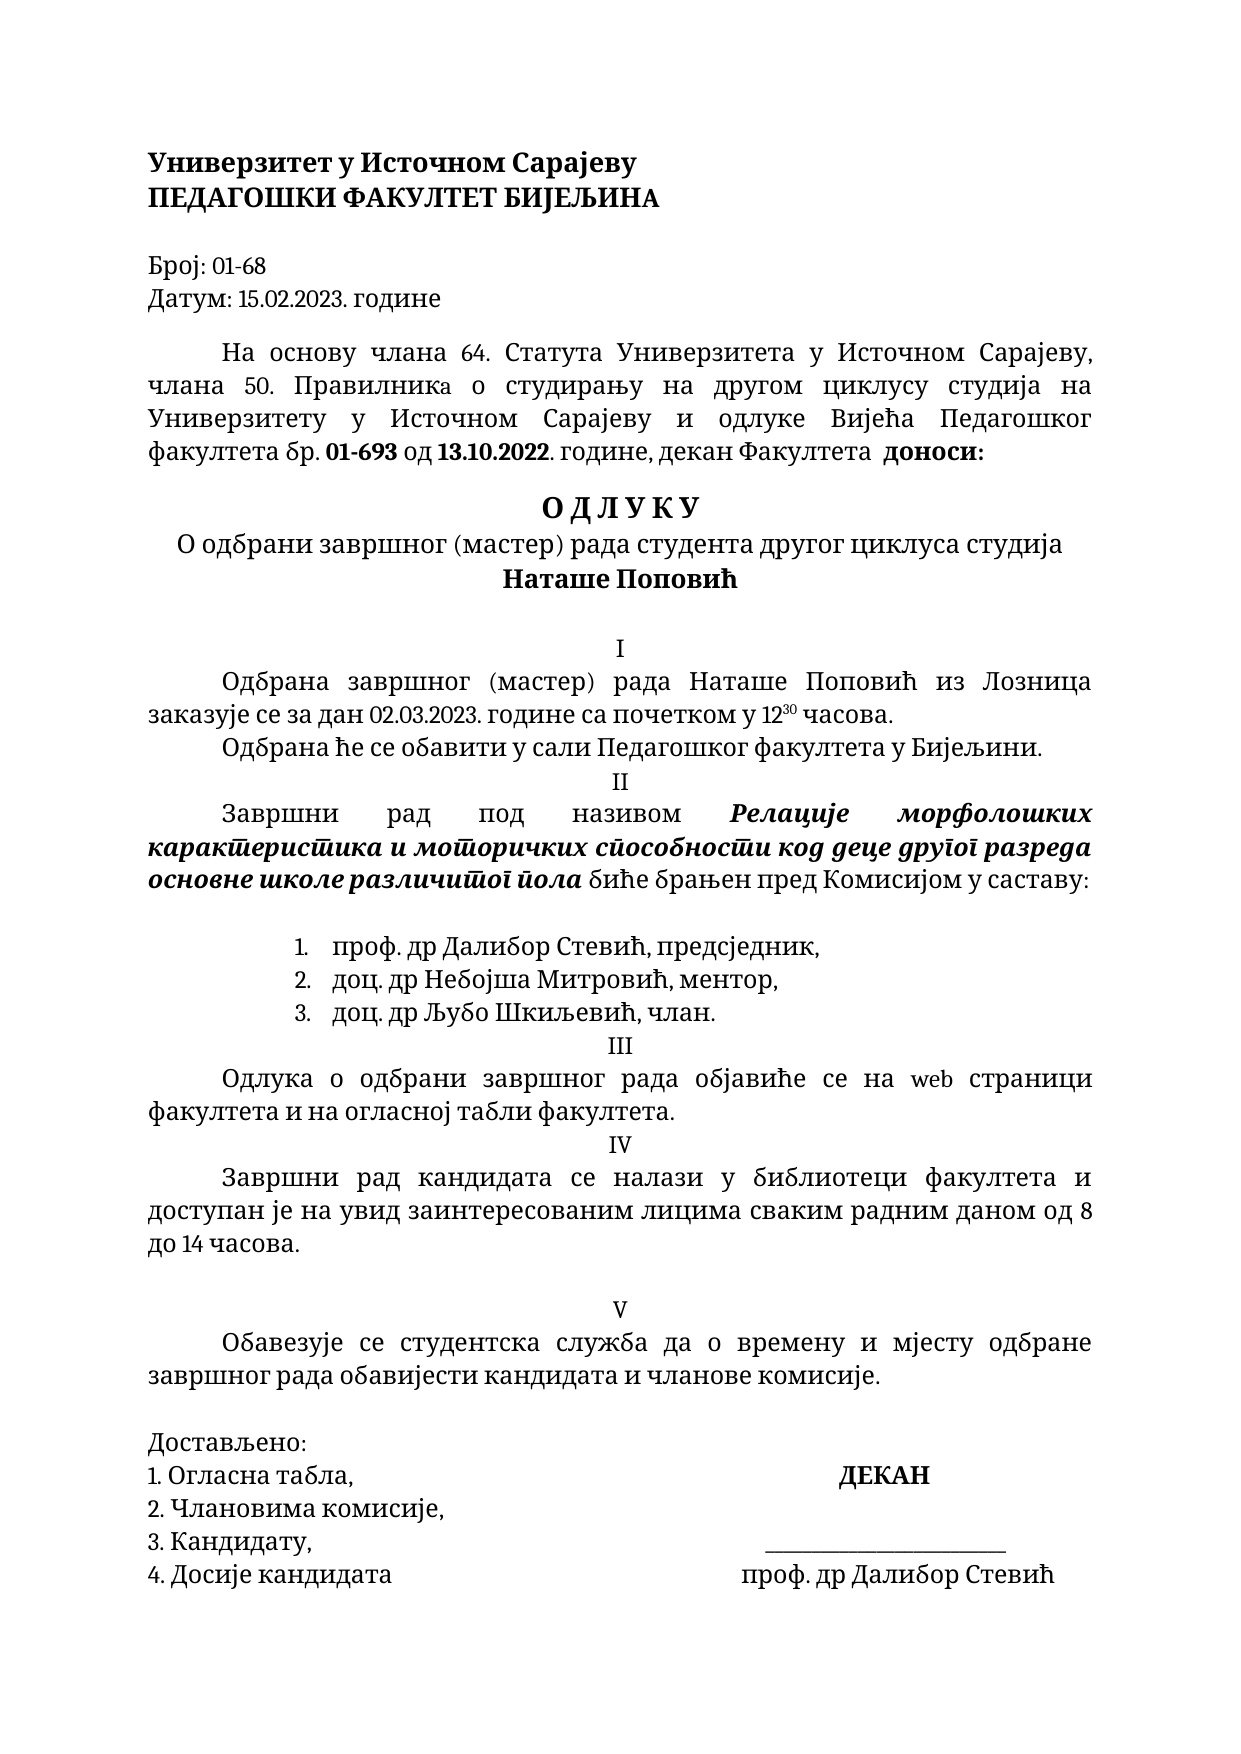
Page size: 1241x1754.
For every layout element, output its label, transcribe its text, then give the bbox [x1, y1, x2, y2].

list III [148, 1032, 1093, 1060]
text IV [148, 1131, 1093, 1159]
list доц. др Љубо Шкиљевић, члан. [294, 998, 1093, 1027]
text На основу члана 64. Статута Универзитета у Источном Сарајеву, члана 50. Правилникa о студирању на другом циклусу студија на Универзитету у Источном Сарајеву и одлуке Вијећа Педагошког факултета бр. 01-693 од 13.10.2022. године, декан Факултета доноси: [148, 339, 1093, 467]
text Завршни рад под називом Релације морфолошких карактеристика и моторичких способности код деце другог разреда основне школе различитог пола биће брањен пред Комисијом у саставу: [148, 800, 1093, 895]
text Обавезује се студентска служба да о времену и мјесту одбране завршног рада обавијести кандидата и чланове комисије. [148, 1329, 1093, 1391]
text I [148, 634, 1093, 664]
text Датум: 15.02.2023. године [148, 285, 1093, 314]
text V [148, 1296, 1093, 1324]
text Достављено: [148, 1429, 1093, 1458]
list доц. др Небојша Митровић, ментор, [294, 966, 1093, 994]
text II [148, 767, 1093, 796]
text 2. Члановима комисије, [148, 1495, 1093, 1524]
text Одлука о одбрани завршног рада објавиће се на web страници факултета и на огласној табли факултета. [148, 1064, 1093, 1126]
list проф. др Далибор Стевић, предсједник, [294, 932, 1093, 961]
text 3. Кандидату, __________________________ [148, 1528, 1093, 1557]
text Одбрана ће се обавити у сали Педагошког факултета у Бијељини. [148, 734, 1093, 763]
text О Д Л У К У [148, 492, 1093, 525]
text Завршни рад кандидата се налази у библиотеци факултета и доступан је на увид заинтересованим лицима сваким радним даном од 8 до 14 часова. [148, 1164, 1093, 1258]
text Наташе Поповић [148, 565, 1093, 595]
text Универзитет у Источном Сарајеву [148, 148, 1093, 179]
text 4. Досије кандидата проф. др Далибор Стевић [148, 1561, 1093, 1590]
text Одбрана завршног (мастер) рада Наташе Поповић из Лозница заказује се за дан 02.03.2023. године са почетком у 1230 часова. [148, 668, 1093, 730]
text 1. Огласна табла, ДЕКАН [148, 1462, 1093, 1491]
text Број: 01-68 [148, 252, 1093, 281]
text О одбрани завршног (мастер) рада студента другог циклуса студија [148, 530, 1093, 560]
text ПЕДАГОШКИ ФАКУЛТЕТ БИЈЕЉИНA [148, 183, 1093, 214]
